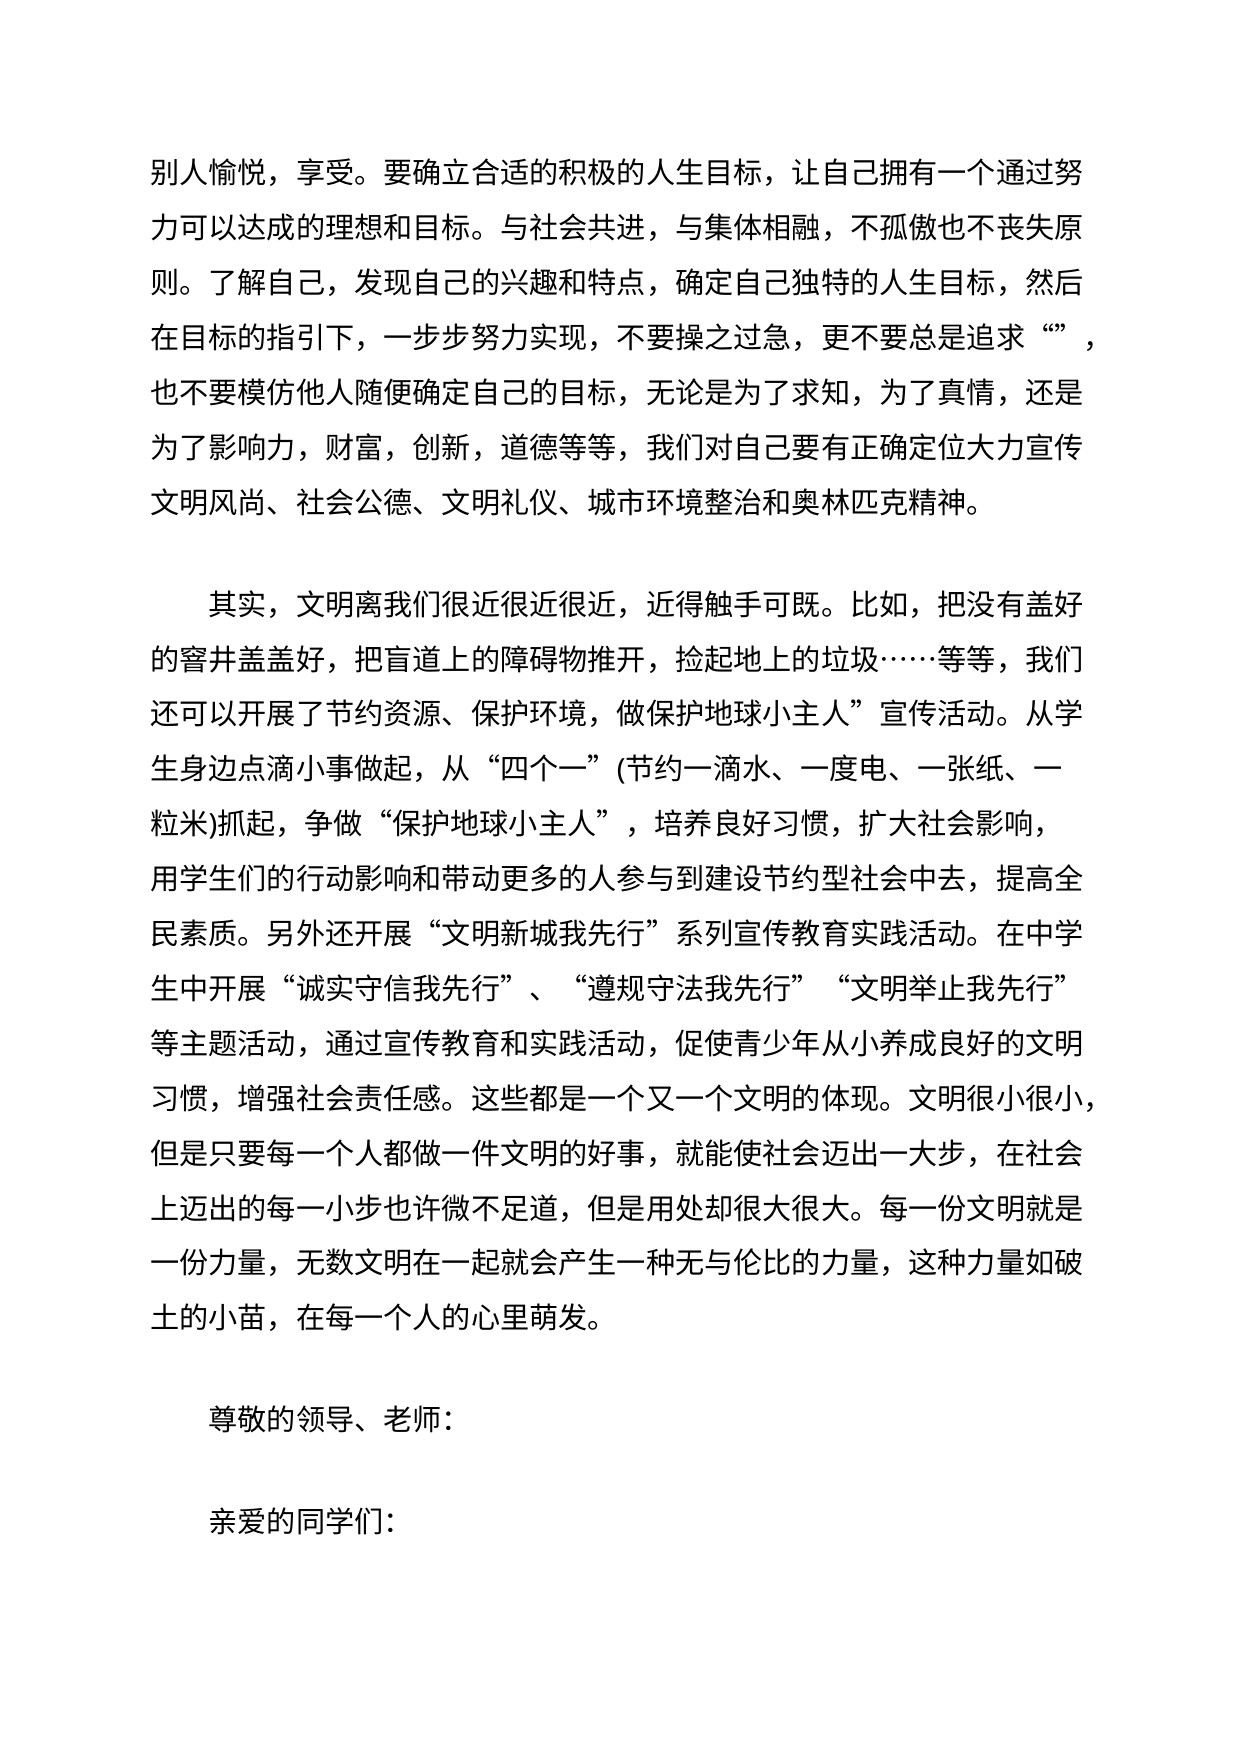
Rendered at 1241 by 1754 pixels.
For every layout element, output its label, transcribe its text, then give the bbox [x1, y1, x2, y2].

text 亲爱的同学们： [150, 1498, 1090, 1541]
text 尊敬的领导、老师： [150, 1397, 1090, 1439]
text 其实，文明离我们很近很近很近，近得触手可既。比如，把没有盖好的窨井盖盖好，把盲道上的障碍物推开，捡起地上的垃圾……等等，我们还可以开展了节约资源、保护环境，做保护地球小主人”宣传活动。从学生身边点滴小事做起，从“四个一”(节约一滴水、一度电、一张纸、一粒米)抓起，争做“保护地球小主人”，培养良好习惯，扩大社会影响，用学生们的行动影响和带动更多的人参与到建设节约型社会中去，提高全民素质。另外还开展“文明新城我先行”系列宣传教育实践活动。在中学生中开展“诚实守信我先行”、“遵规守法我先行”“文明举止我先行”等主题活动，通过宣传教育和实践活动，促使青少年从小养成良好的文明习惯，增强社会责任感。这些都是一个又一个文明的体现。文明很小很小，但是只要每一个人都做一件文明的好事，就能使社会迈出一大步，在社会上迈出的每一小步也许微不足道，但是用处却很大很大。每一份文明就是一份力量，无数文明在一起就会产生一种无与伦比的力量，这种力量如破土的小苗，在每一个人的心里萌发。 [150, 581, 1090, 1337]
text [150, 150, 1090, 522]
